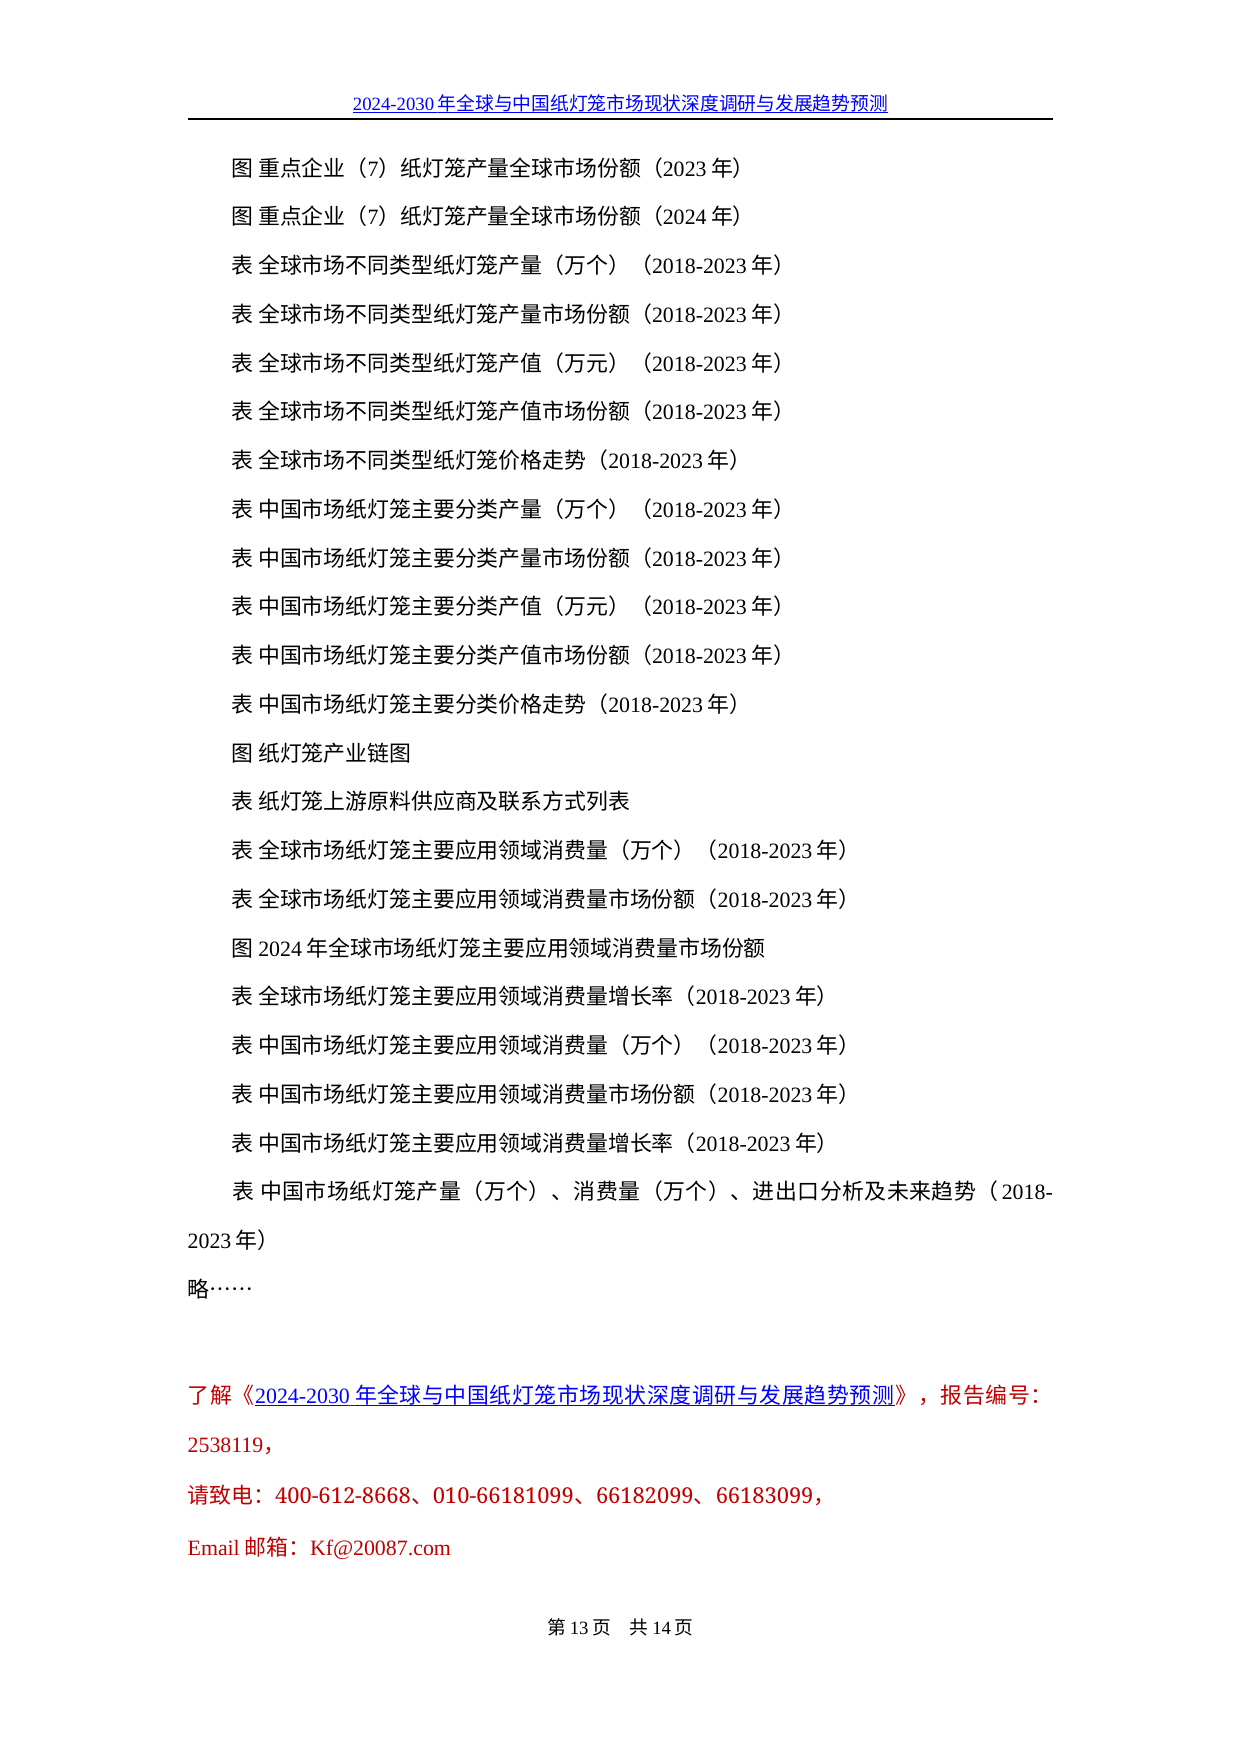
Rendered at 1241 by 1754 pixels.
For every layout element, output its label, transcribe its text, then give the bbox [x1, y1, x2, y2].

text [187, 150, 1053, 1304]
text Email邮箱：Kf@20087.com [187, 1530, 1053, 1562]
text 了解《2024-2030年全球与中国纸灯笼市场现状深度调研与发展趋势预测》，报告编号：2538119， [187, 1378, 1053, 1459]
text 请致电：400-612-8668、010-66181099、66182099、66183099， [187, 1478, 1053, 1511]
